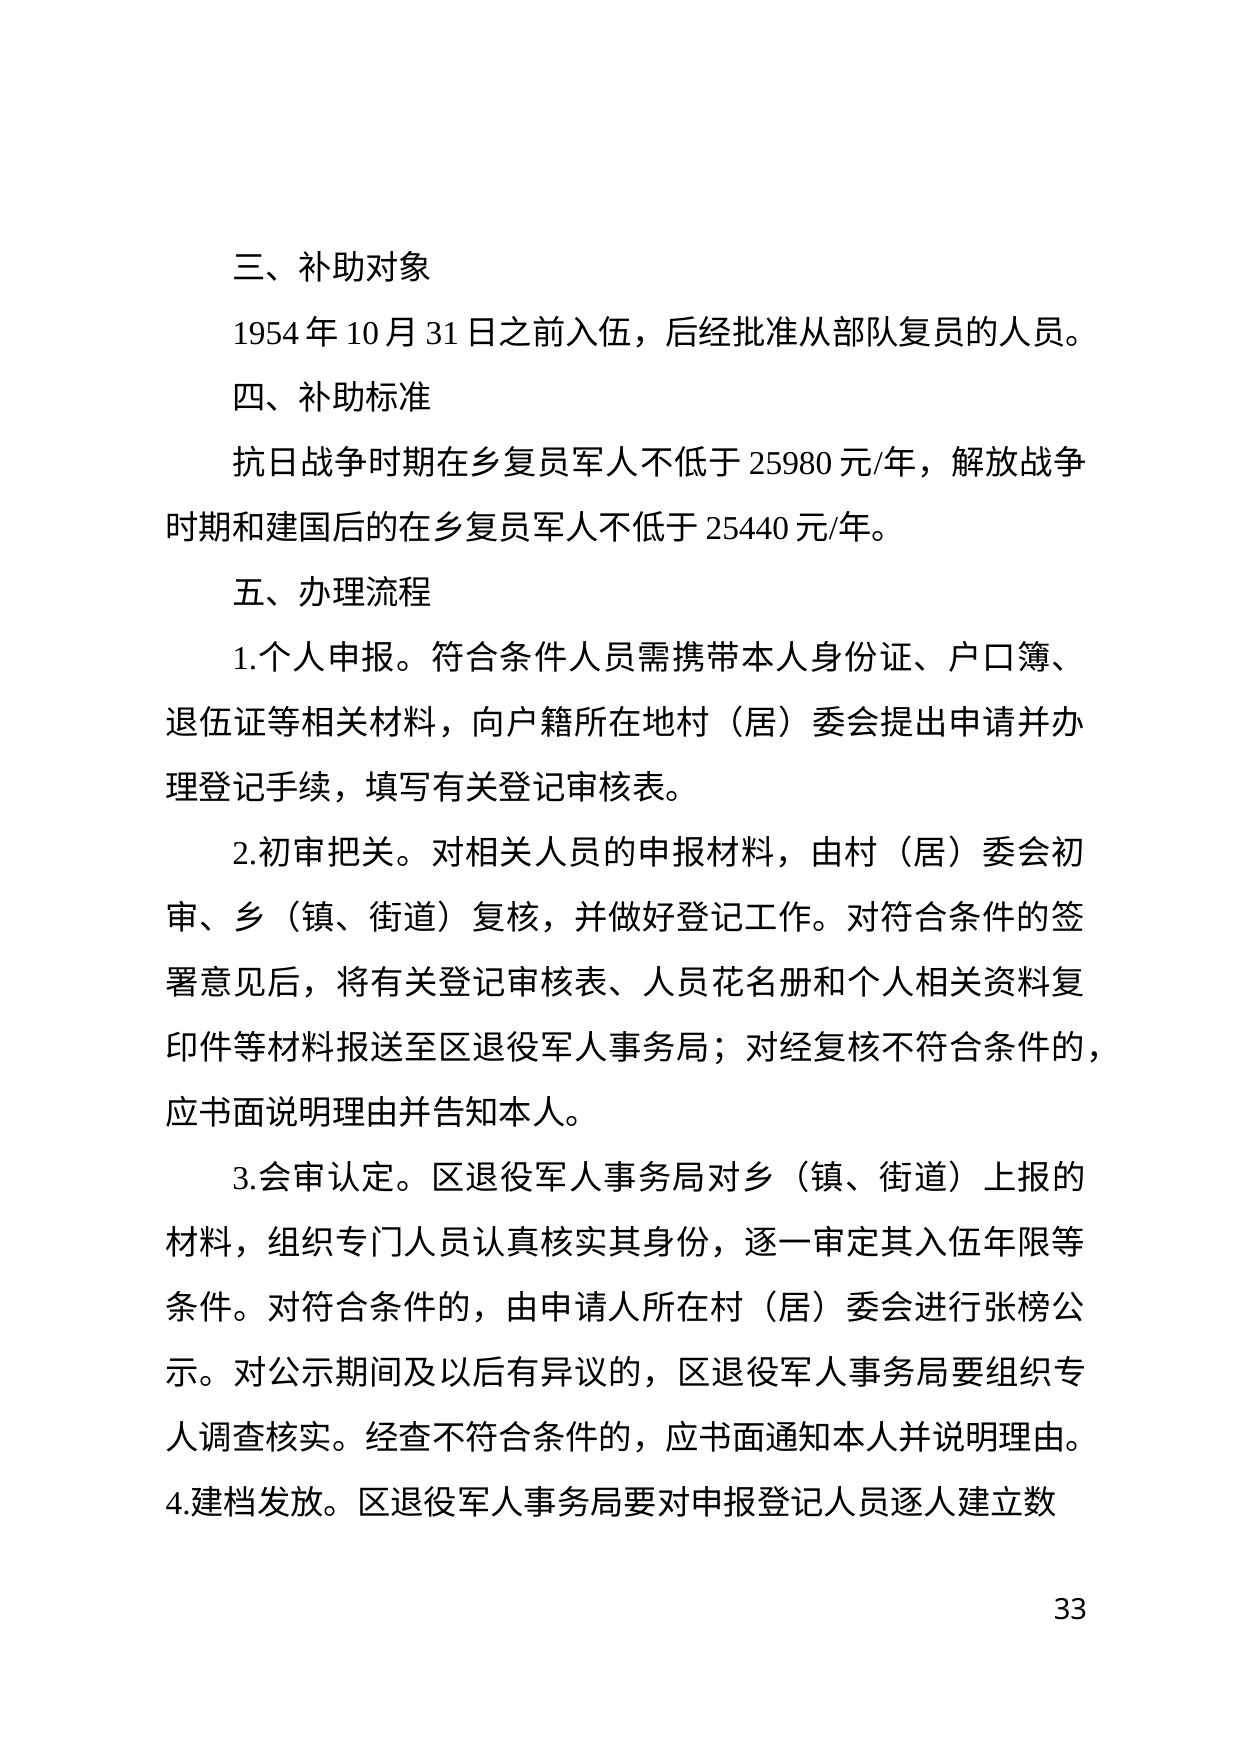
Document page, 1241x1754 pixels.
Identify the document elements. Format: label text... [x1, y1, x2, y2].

text 五、办理流程 [165, 558, 1087, 623]
text 三、补助对象 [165, 233, 1087, 298]
text 3.会审认定。区退役军人事务局对乡（镇、街道）上报的材料，组织专门人员认真核实其身份，逐一审定其入伍年限等条件。对符合条件的，由申请人所在村（居）委会进行张榜公示。对公示期间及以后有异议的，区退役军人事务局要组织专人调查核实。经查不符合条件的，应书面通知本人并说明理由。 [165, 1143, 1087, 1468]
text 1954年10月31日之前入伍，后经批准从部队复员的人员。 [165, 298, 1087, 363]
text 四、补助标准 [165, 363, 1087, 428]
text 2.初审把关。对相关人员的申报材料，由村（居）委会初审、乡（镇、街道）复核，并做好登记工作。对符合条件的签署意见后，将有关登记审核表、人员花名册和个人相关资料复印件等材料报送至区退役军人事务局；对经复核不符合条件的，应书面说明理由并告知本人。 [165, 818, 1087, 1143]
text 1.个人申报。符合条件人员需携带本人身份证、户口簿、退伍证等相关材料，向户籍所在地村（居）委会提出申请并办理登记手续，填写有关登记审核表。 [165, 623, 1087, 818]
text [165, 1468, 1087, 1533]
text 抗日战争时期在乡复员军人不低于25980元/年，解放战争时期和建国后的在乡复员军人不低于25440元/年。 [165, 428, 1087, 558]
